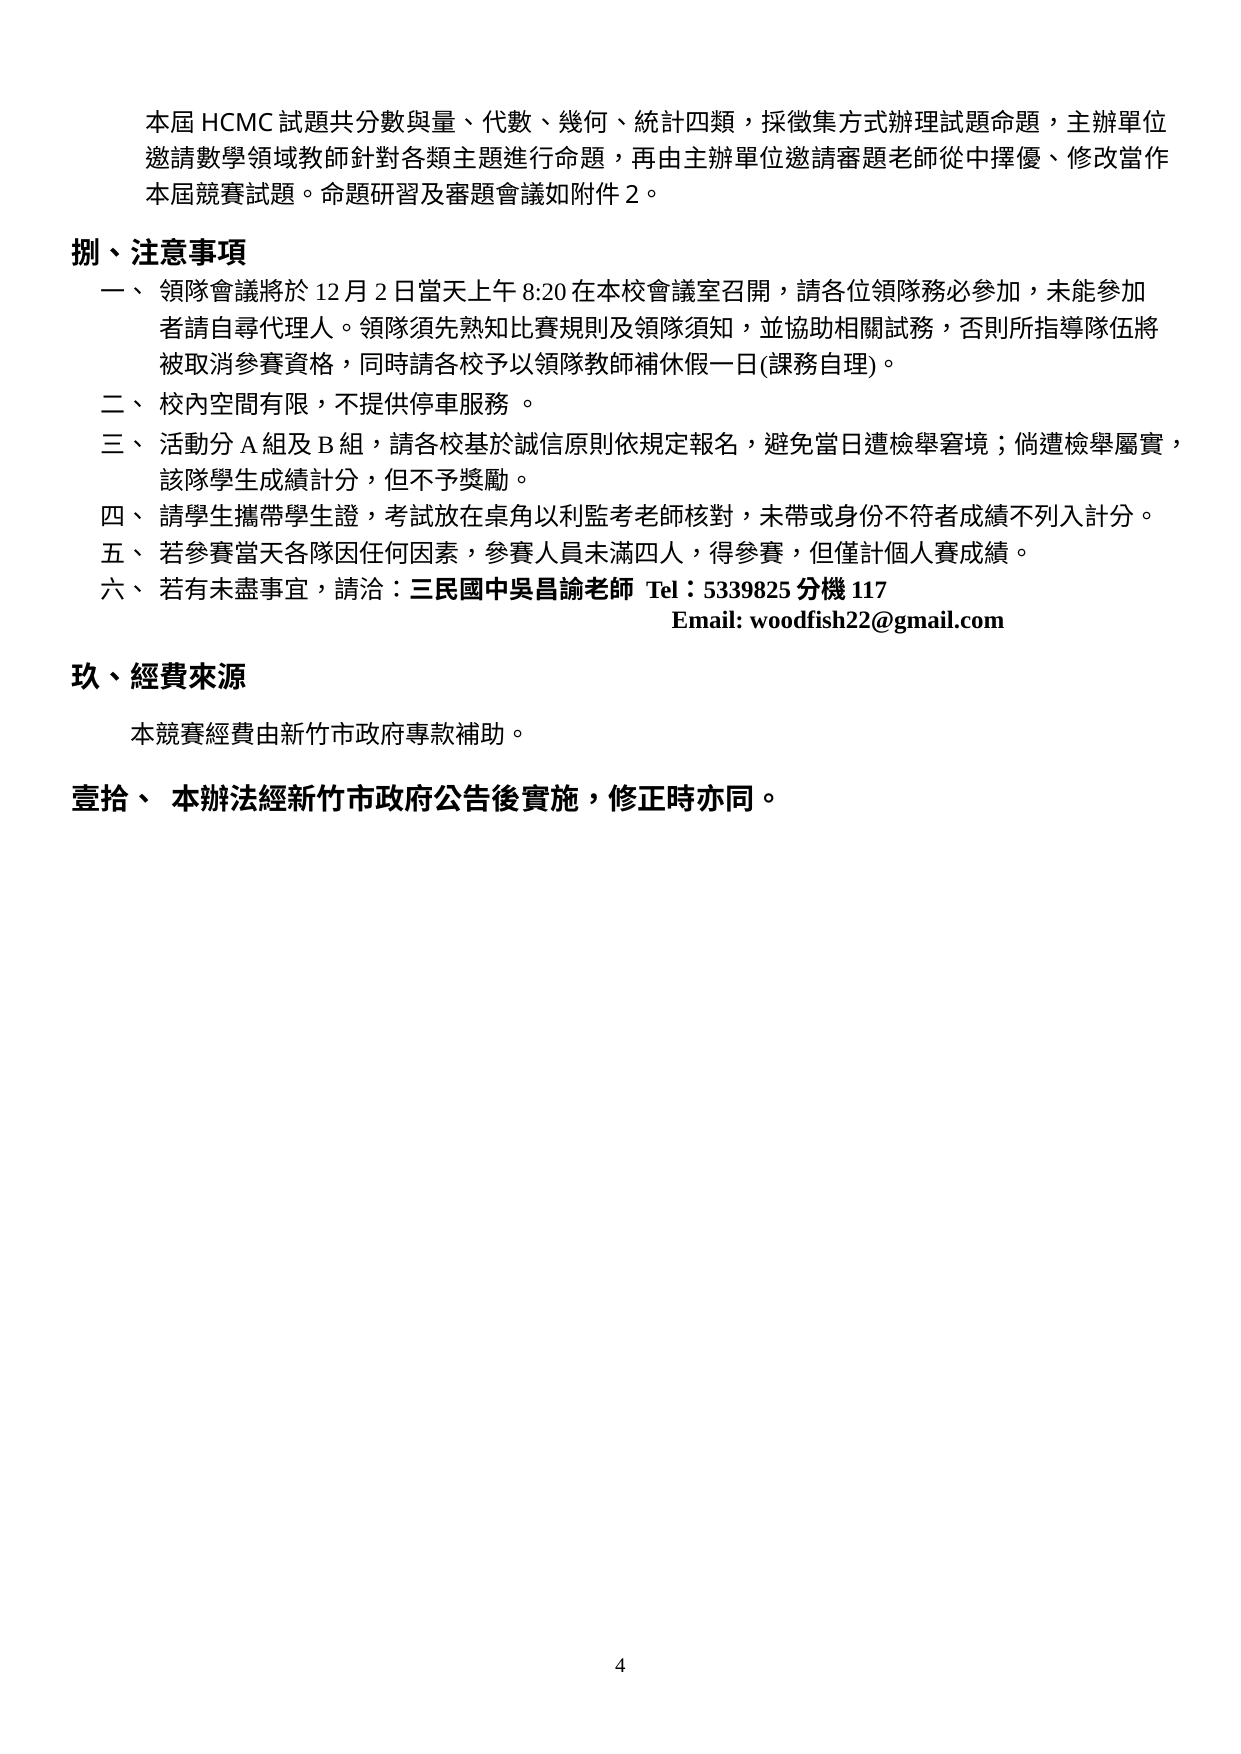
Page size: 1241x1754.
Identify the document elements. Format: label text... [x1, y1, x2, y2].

list 活動分A組及B組，請各校基於誠信原則依規定報名，避免當日遭檢舉窘境；倘遭檢舉屬實，該隊學生成績計分，但不予獎勵。 [100, 424, 1169, 497]
text 本屆HCMC試題共分數與量、代數、幾何、統計四類，採徵集方式辦理試題命題，主辦單位邀請數學領域教師針對各類主題進行命題，再由主辦單位邀請審題老師從中擇優、修改當作本屆競賽試題。命題研習及審題會議如附件2。 [145, 102, 1169, 211]
list 經費來源 [71, 653, 1169, 695]
list 若有未盡事宜，請洽：三民國中吳昌諭老師 Tel：5339825分機117 [100, 569, 1169, 606]
list 領隊會議將於12月2日當天上午8:20在本校會議室召開，請各位領隊務必參加，未能參加者請自尋代理人。領隊須先熟知比賽規則及領隊須知，並協助相關試務，否則所指導隊伍將被取消參賽資格，同時請各校予以領隊教師補休假一日(課務自理)。 [100, 272, 1169, 381]
list 請學生攜帶學生證，考試放在桌角以利監考老師核對，未帶或身份不符者成績不列入計分。 [100, 497, 1169, 533]
list 校內空間有限，不提供停車服務 。 [100, 384, 1169, 421]
list 本競賽經費由新竹市政府專款補助。 [130, 714, 1169, 750]
list 本辦法經新竹市政府公告後實施，修正時亦同。 [71, 775, 1169, 818]
list 若參賽當天各隊因任何因素，參賽人員未滿四人，得參賽，但僅計個人賽成績。 [100, 533, 1169, 569]
list Email: woodfish22@gmail.com [121, 606, 1169, 634]
list 注意事項 [71, 229, 1169, 272]
